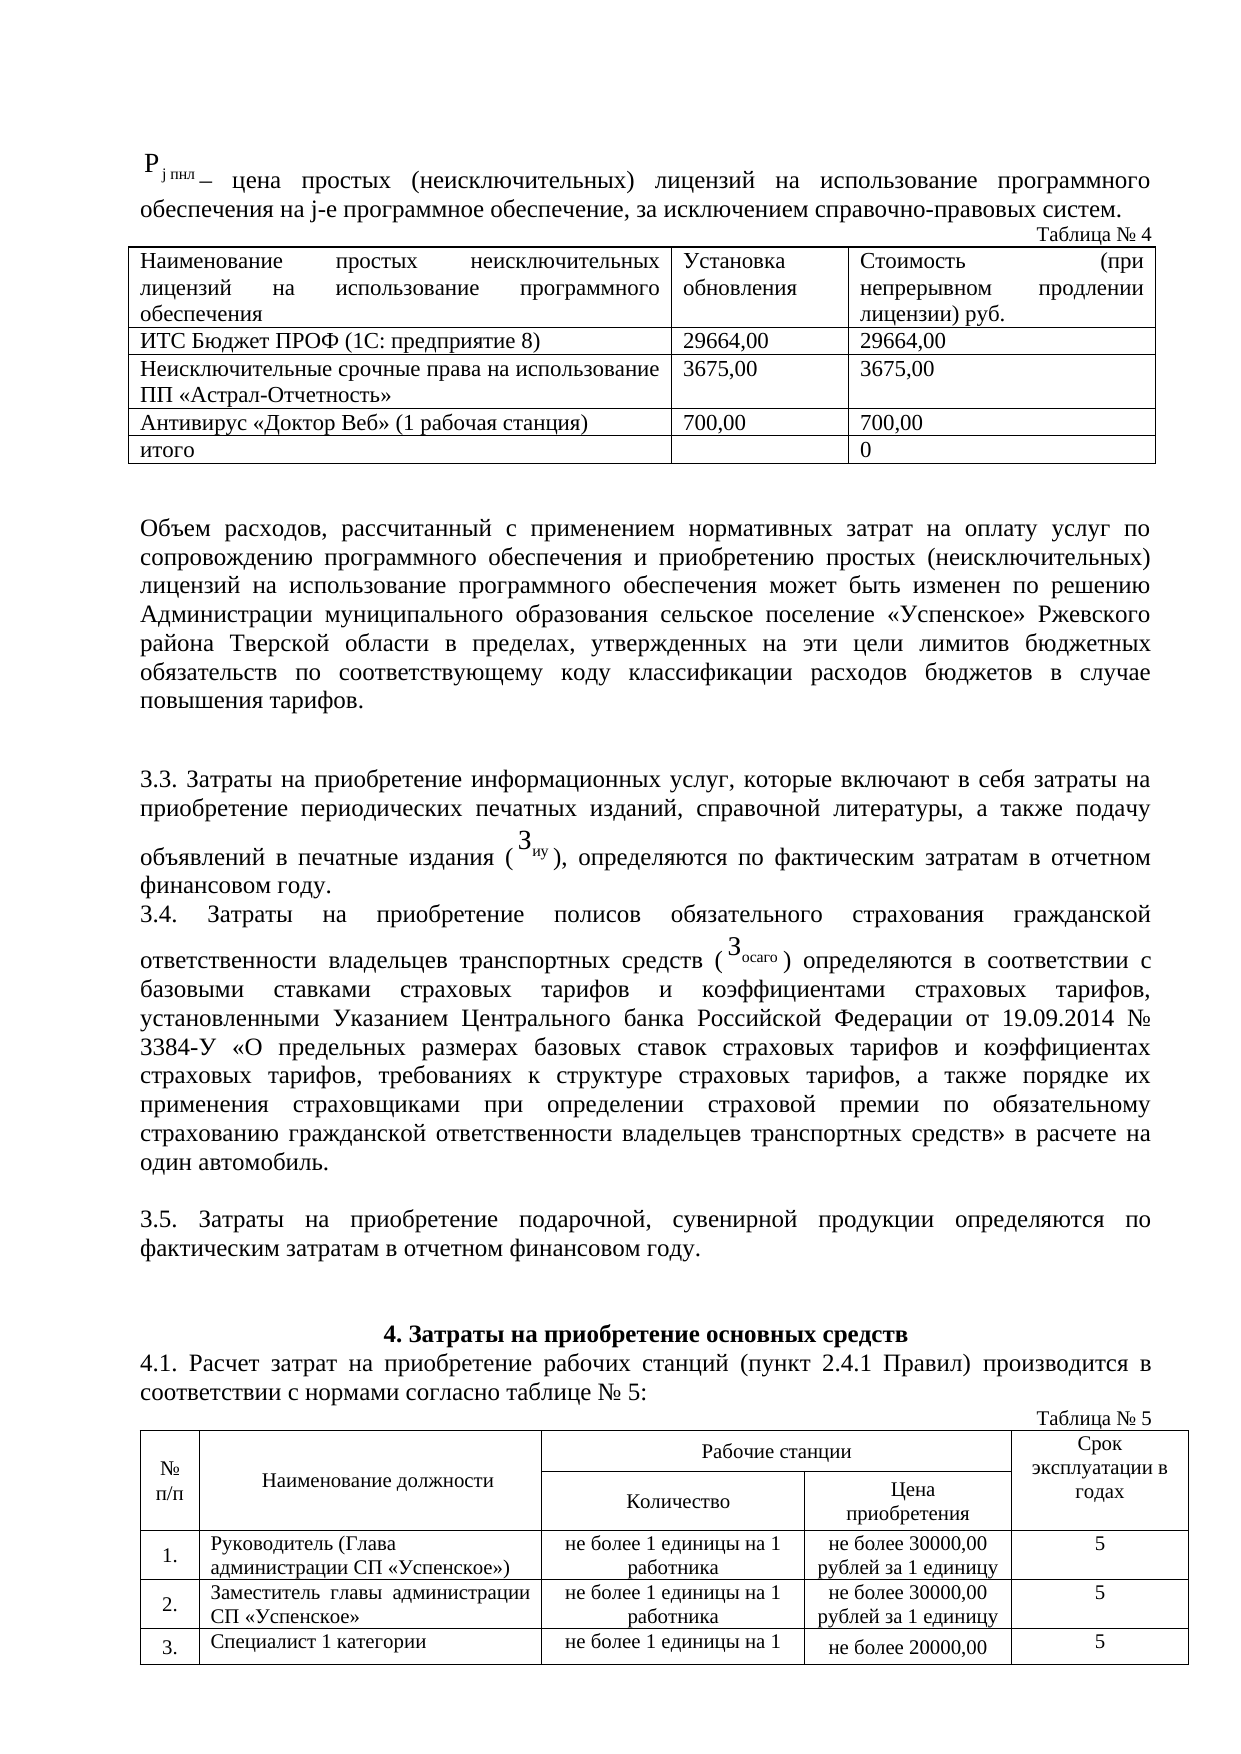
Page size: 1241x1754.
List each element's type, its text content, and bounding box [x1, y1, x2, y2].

table_header Установка обновления [672, 248, 848, 327]
table_cell Руководитель (Глава администрации СП «Успенское») [200, 1531, 541, 1579]
table_cell Цена приобретения [805, 1472, 1011, 1530]
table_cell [200, 1629, 541, 1664]
text 4. Затраты на приобретение основных средств [140, 1319, 1151, 1348]
table_cell 1. [141, 1531, 199, 1579]
table_header № п/п [141, 1431, 199, 1530]
text 3.5. Затраты на приобретение подарочной, сувенирной продукции определяются по фактическим затратам в отчетном финансовом году. [140, 1204, 1151, 1262]
table_header Наименование должности [200, 1431, 541, 1530]
table_cell 2. [141, 1580, 199, 1628]
text Объем расходов, рассчитанный с применением нормативных затрат на оплату услуг по сопровождению программного обеспечения и приобретению простых (неисключительных) лицензий на использование программного обеспечения может быть изменен по решению Администрации муниципального образования сельское поселение «Успенское» Ржевского района Тверской области в пределах, утвержденных на эти цели лимитов бюджетных обязательств по соответствующему коду классификации расходов бюджетов в случае повышения тарифов. [140, 513, 1151, 714]
table_cell ИТС Бюджет ПРОФ (1С: предприятие 8) [129, 328, 671, 354]
table_cell Заместитель главы администрации СП «Успенское» [200, 1580, 541, 1628]
text 3.3. Затраты на приобретение информационных услуг, которые включают в себя затраты на приобретение периодических печатных изданий, справочной литературы, а также подачу объявлений в печатные издания (), определяются по фактическим затратам в отчетном финансовом году. [140, 764, 1151, 899]
table_cell 5 [1012, 1629, 1188, 1664]
text 4.1. Расчет затрат на приобретение рабочих станций (пункт 2.4.1 Правил) производится в соответствии с нормами согласно таблице № 5: [140, 1348, 1151, 1406]
table_cell 3675,00 [849, 355, 1155, 408]
table_cell [672, 436, 848, 462]
table_header Стоимость (при непрерывном продлении лицензии) руб. [849, 248, 1155, 327]
text Таблица № 5 [140, 1406, 1151, 1430]
table_cell 34 039,00 [849, 436, 1155, 462]
table_cell 29664,00 [672, 328, 848, 354]
table_header Наименование простых неисключительных лицензий на использование программного обеспечения [129, 248, 671, 327]
table_cell не более 30000,00 рублей за 1 единицу [805, 1580, 1011, 1628]
text 3.4. Затраты на приобретение полисов обязательного страхования гражданской ответственности владельцев транспортных средств () определяются в соответствии с базовыми ставками страховых тарифов и коэффициентами страховых тарифов, установленными Указанием Центрального банка Российской Федерации от 19.09.2014 № 3384-У «О предельных размерах базовых ставок страховых тарифов и коэффициентах страховых тарифов, требованиях к структуре страховых тарифов, а также порядке их применения страховщиками при определении страховой премии по обязательному страхованию гражданской ответственности владельцев транспортных средств» в расчете на один автомобиль. [140, 899, 1151, 1175]
table_cell 700,00 [672, 409, 848, 435]
table_cell не более 30000,00 рублей за 1 единицу [805, 1531, 1011, 1579]
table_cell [542, 1629, 804, 1664]
table_cell 5 [1012, 1531, 1188, 1579]
text – цена простых (неисключительных) лицензий на использование программного обеспечения на j-е программное обеспечение, за исключением справочно-правовых систем. [140, 144, 1151, 222]
table_cell 29664,00 [849, 328, 1155, 354]
table_cell Антивирус «Доктор Веб» (1 рабочая станция) [129, 409, 671, 435]
table_cell Количество [542, 1472, 804, 1530]
table_header Срок эксплуатации в годах [1012, 1431, 1188, 1530]
table_cell 3. [141, 1629, 199, 1664]
table_cell Неисключительные срочные права на использование ПП «Астрал-Отчетность» [129, 355, 671, 408]
table_header Рабочие станции [542, 1431, 1011, 1471]
table_cell 3675,00 [672, 355, 848, 408]
table_cell 5 [1012, 1580, 1188, 1628]
table_cell итого [129, 436, 671, 462]
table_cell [805, 1629, 1011, 1664]
table_cell 700,00 [849, 409, 1155, 435]
text Таблица № 4 [140, 222, 1151, 246]
table_cell не более 1 единицы на 1 работника [542, 1531, 804, 1579]
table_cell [542, 1580, 804, 1628]
